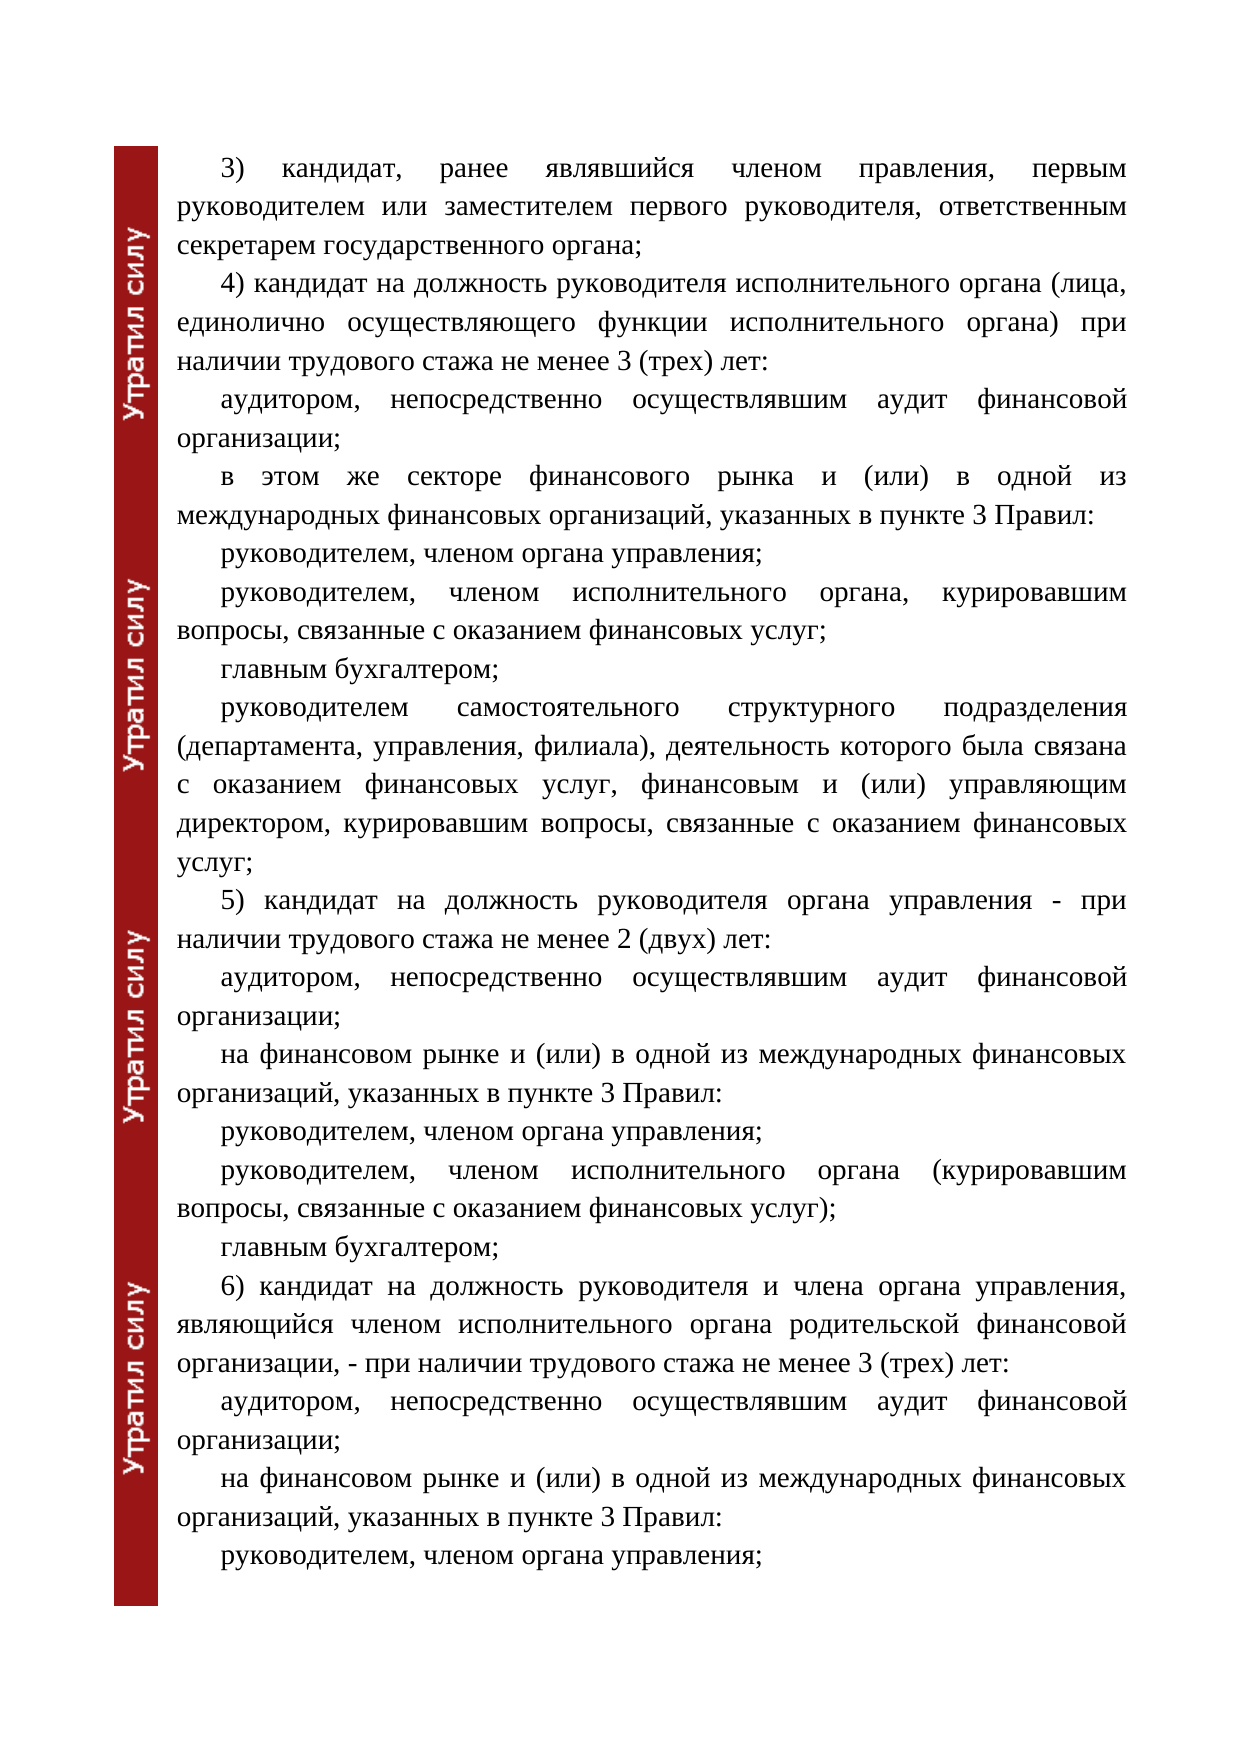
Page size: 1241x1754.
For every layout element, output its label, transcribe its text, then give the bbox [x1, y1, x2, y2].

text руководителем, членом исполнительного органа (курировавшим вопросы, связанные с оказанием финансовых услуг); [112, 1152, 1128, 1224]
picture [114, 877, 158, 882]
text аудитором, непосредственно осуществлявшим аудит финансовой организации; [112, 1383, 1128, 1455]
picture [114, 1147, 158, 1152]
text руководителем самостоятельного структурного подразделения (департамента, управления, филиала), деятельность которого была связана с оказанием финансовых услуг, финансовым и (или) управляющим директором, курировавшим вопросы, связанные с оказанием финансовых услуг; [112, 689, 1128, 877]
picture [114, 376, 158, 381]
text руководителем, членом органа управления; [112, 1537, 1128, 1571]
picture [114, 1455, 158, 1460]
text на финансовом рынке и (или) в одной из международных финансовых организаций, указанных в пункте 3 Правил: [112, 1460, 1128, 1532]
picture [114, 530, 158, 535]
text 5) кандидат на должность руководителя органа управления - при наличии трудового стажа не менее 2 (двух) лет: [112, 882, 1128, 954]
text аудитором, непосредственно осуществлявшим аудит финансовой организации; [112, 959, 1128, 1031]
picture [114, 146, 158, 150]
picture [114, 569, 158, 574]
text 4) кандидат на должность руководителя исполнительного органа (лица, единолично осуществляющего функции исполнительного органа) при наличии трудового стажа не менее 3 (трех) лет: [112, 266, 1128, 376]
picture [114, 1378, 158, 1383]
text 3) кандидат, ранее являвшийся членом правления, первым руководителем или заместителем первого руководителя, ответственным секретарем государственного органа; [112, 150, 1128, 261]
picture [114, 1108, 158, 1113]
text 6) кандидат на должность руководителя и члена органа управления, являющийся членом исполнительного органа родительской финансовой организации, - при наличии трудового стажа не менее 3 (трех) лет: [112, 1268, 1128, 1378]
picture [114, 1571, 158, 1606]
text на финансовом рынке и (или) в одной из международных финансовых организаций, указанных в пункте 3 Правил: [112, 1036, 1128, 1108]
picture [114, 453, 158, 458]
text аудитором, непосредственно осуществлявшим аудит финансовой организации; [112, 381, 1128, 453]
picture [114, 1263, 158, 1268]
text руководителем, членом органа управления; [112, 535, 1128, 569]
text главным бухгалтером; [112, 651, 1128, 684]
picture [114, 1224, 158, 1229]
picture [114, 261, 158, 266]
text руководителем, членом исполнительного органа, курировавшим вопросы, связанные с оказанием финансовых услуг; [112, 574, 1128, 646]
picture [114, 684, 158, 689]
picture [114, 1031, 158, 1036]
picture [114, 954, 158, 959]
picture [114, 1532, 158, 1537]
text в этом же секторе финансового рынка и (или) в одной из международных финансовых организаций, указанных в пункте 3 Правил: [112, 458, 1128, 530]
text главным бухгалтером; [112, 1229, 1128, 1263]
text руководителем, членом органа управления; [112, 1113, 1128, 1147]
picture [114, 646, 158, 651]
